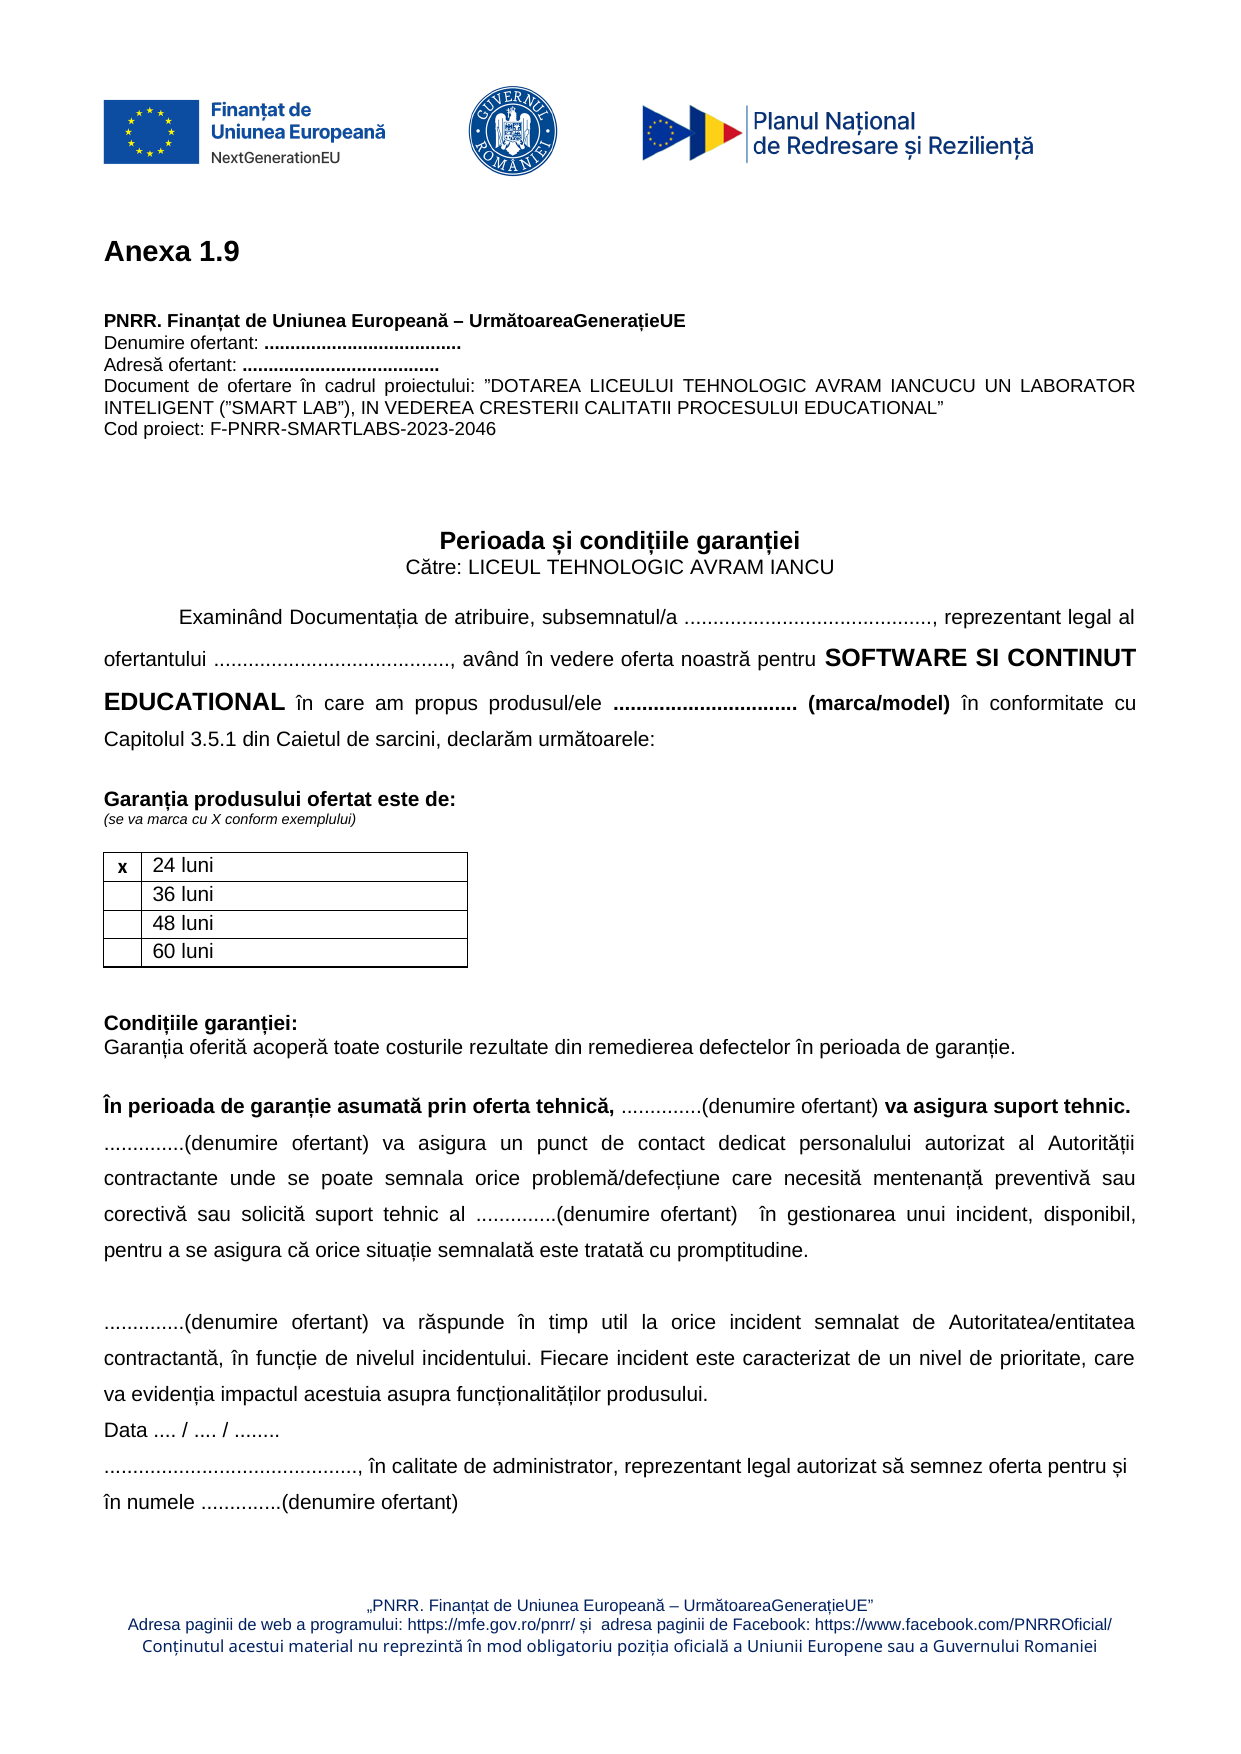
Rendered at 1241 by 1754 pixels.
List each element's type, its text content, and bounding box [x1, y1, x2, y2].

text Document de ofertare în cadrul proiectului: ”DOTAREA LICEULUI TEHNOLOGIC AVRAM IANCUCU UN LABORATOR INTELIGENT (”SMART LAB”), IN VEDEREA CRESTERII CALITATII PROCESULUI EDUCATIONAL” [103, 375, 1137, 418]
table_cell [104, 939, 141, 966]
text Examinând Documentația de atribuire, subsemnatul/a ..........................................., reprezentant legal al ofertantului ........................................., având în vedere oferta noastră pentru SOFTWARE SI CONTINUT EDUCATIONAL în care am propus produsul/ele ................................ (marca/model) în conformitate cu Capitolul 3.5.1 din Caietul de sarcini, declarăm următoarele: [103, 605, 1137, 751]
text Anexa 1.9 [103, 234, 1137, 267]
text ..............(denumire ofertant) va asigura un punct de contact dedicat personalului autorizat al Autorității contractante unde se poate semnala orice problemă/defecțiune care necesită mentenanță preventivă sau corectivă sau solicită suport tehnic al ..............(denumire ofertant) în gestionarea unui incident, disponibil, pentru a se asigura că orice situație semnalată este tratată cu promptitudine. [103, 1130, 1137, 1262]
text Garanția oferită acoperă toate costurile rezultate din remedierea defectelor în perioada de garanție. [103, 1034, 1137, 1058]
text Data .... / .... / ........ [103, 1418, 1137, 1442]
text Către: LICEUL TEHNOLOGIC AVRAM IANCU [103, 555, 1137, 579]
text PNRR. Finanțat de Uniunea Europeană – UrmătoareaGenerațieUE [103, 310, 1137, 332]
text Adresă ofertant: ...................................... [103, 353, 1137, 375]
text Condițiile garanției: [103, 1011, 1137, 1034]
picture [66, 75, 1041, 191]
table_cell [104, 911, 141, 937]
text Garanția produsului ofertat este de: [103, 787, 1137, 811]
text Cod proiect: F-PNRR-SMARTLABS-2023-2046 [103, 418, 1137, 440]
text (se va marca cu X conform exemplului) [103, 811, 1137, 828]
table_cell 48 luni [142, 911, 467, 937]
text ............................................, în calitate de administrator, reprezentant legal autorizat să semnez oferta pentru și în numele ..............(denumire ofertant) [103, 1454, 1137, 1514]
text ..............(denumire ofertant) va răspunde în timp util la orice incident semnalat de Autoritatea/entitatea contractantă, în funcție de nivelul incidentului. Fiecare incident este caracterizat de un nivel de prioritate, care va evidenția impactul acestuia asupra funcționalităților produsului. [103, 1310, 1137, 1406]
text Denumire ofertant: ...................................... [103, 332, 1137, 353]
table_header x [104, 853, 141, 881]
table_header 24 luni [142, 853, 467, 881]
text În perioada de garanție asumată prin oferta tehnică, ..............(denumire ofertant) va asigura suport tehnic. [103, 1094, 1137, 1118]
table_cell 36 luni [142, 882, 467, 909]
table_cell [104, 882, 141, 909]
table_cell 60 luni [142, 939, 467, 966]
text Perioada și condițiile garanției [103, 526, 1137, 555]
